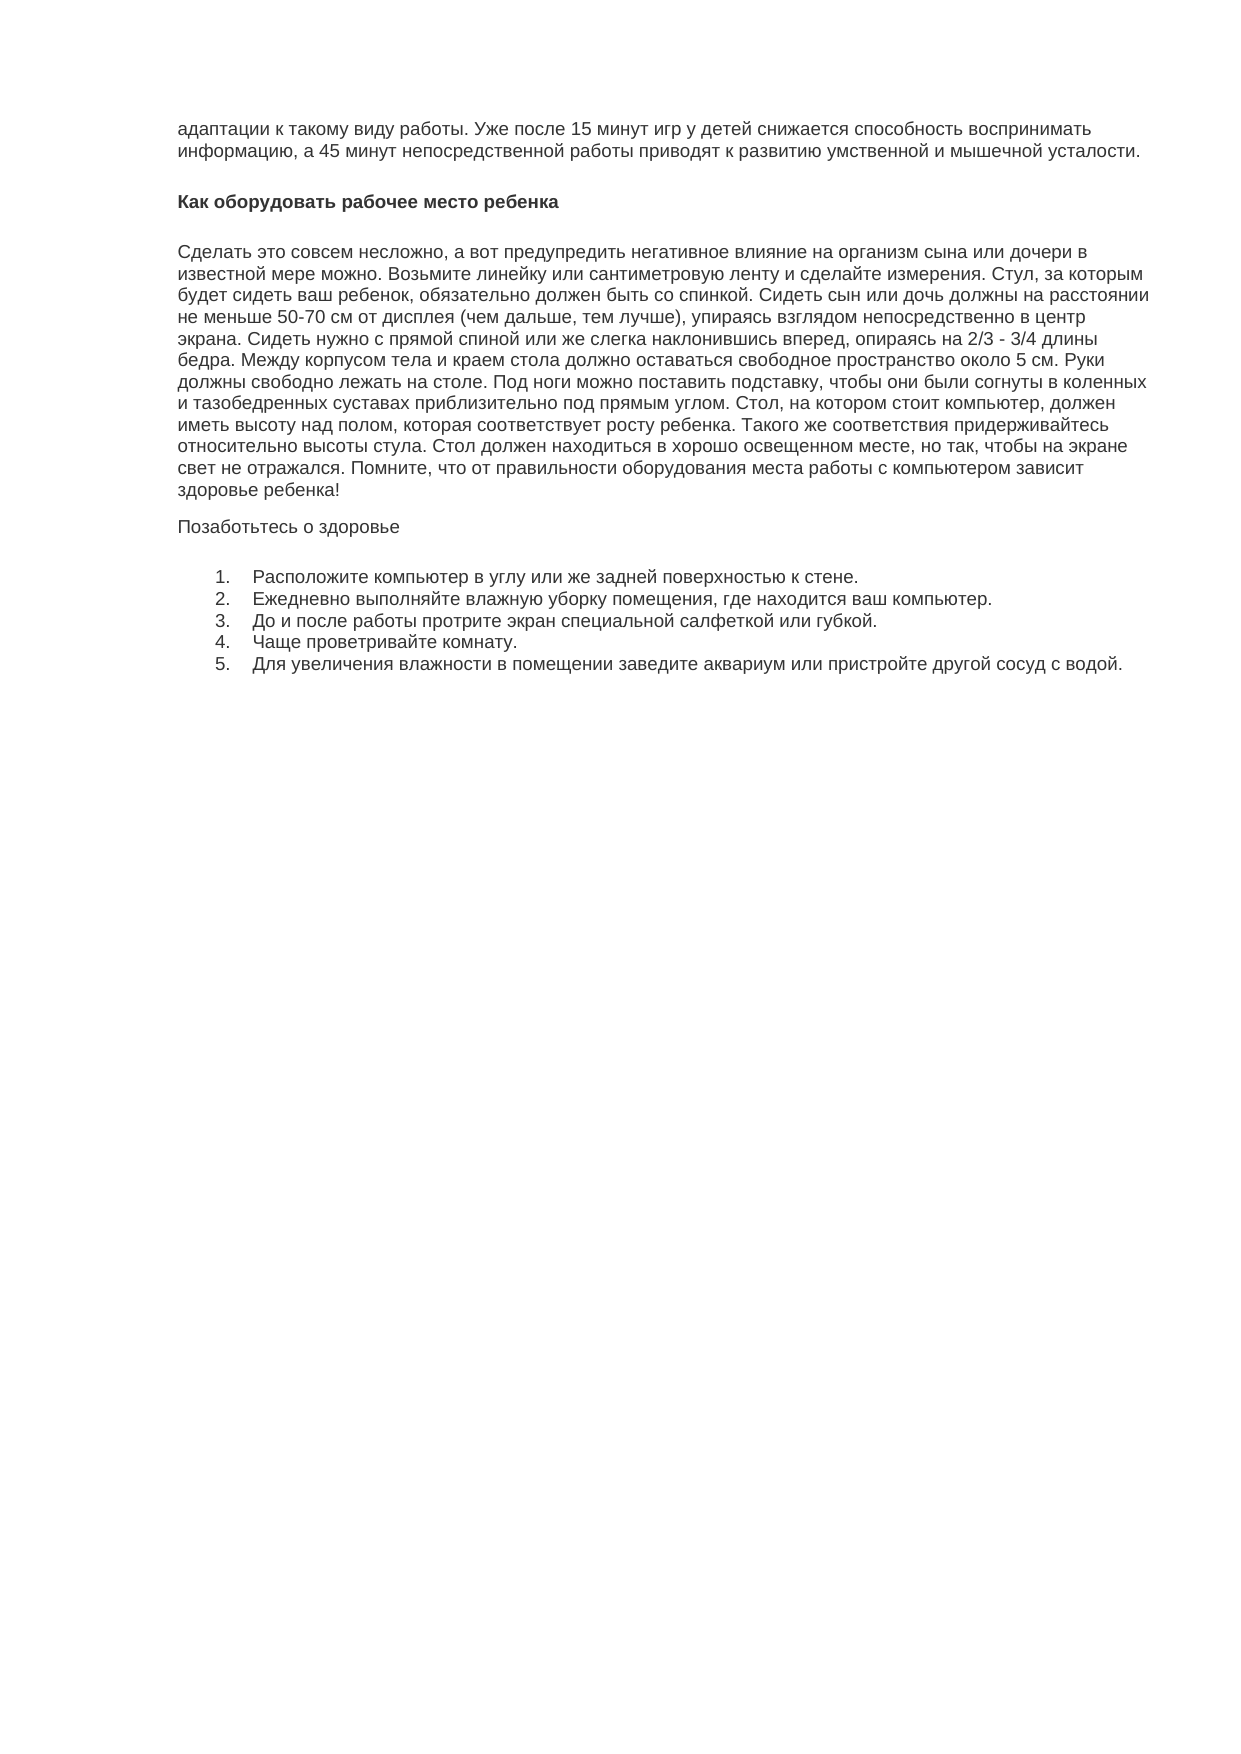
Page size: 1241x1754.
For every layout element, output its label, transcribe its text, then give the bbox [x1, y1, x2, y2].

text Как оборудовать рабочее место ребенка [177, 190, 1152, 212]
text Позаботьтесь о здоровье [177, 516, 1152, 537]
list Расположите компьютер в углу или же задней поверхностью к стене. [215, 566, 1152, 588]
list Для увеличения влажности в помещении заведите аквариум или пристройте другой сосуд с водой. [215, 652, 1152, 674]
list Чаще проветривайте комнату. [215, 631, 1152, 652]
list До и после работы протрите экран специальной салфеткой или губкой. [215, 609, 1152, 631]
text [177, 118, 1152, 161]
list Ежедневно выполняйте влажную уборку помещения, где находится ваш компьютер. [215, 588, 1152, 609]
text Сделать это совсем несложно, а вот предупредить негативное влияние на организм сына или дочери в известной мере можно. Возьмите линейку или сантиметровую ленту и сделайте измерения. Стул, за которым будет сидеть ваш ребенок, обязательно должен быть со спинкой. Сидеть сын или дочь должны на расстоянии не меньше 50-70 см от дисплея (чем дальше, тем лучше), упираясь взглядом непосредственно в центр экрана. Сидеть нужно с прямой спиной или же слегка наклонившись вперед, опираясь на 2/3 - 3/4 длины бедра. Между корпусом тела и краем стола должно оставаться свободное пространство около 5 см. Руки должны свободно лежать на столе. Под ноги можно поставить подставку, чтобы они были согнуты в коленных и тазобедренных суставах приблизительно под прямым углом. Стол, на котором стоит компьютер, должен иметь высоту над полом, которая соответствует росту ребенка. Такого же соответствия придерживайтесь относительно высоты стула. Стол должен находиться в хорошо освещенном месте, но так, чтобы на экране свет не отражался. Помните, что от правильности оборудования места работы с компьютером зависит здоровье ребенка! [177, 241, 1152, 500]
